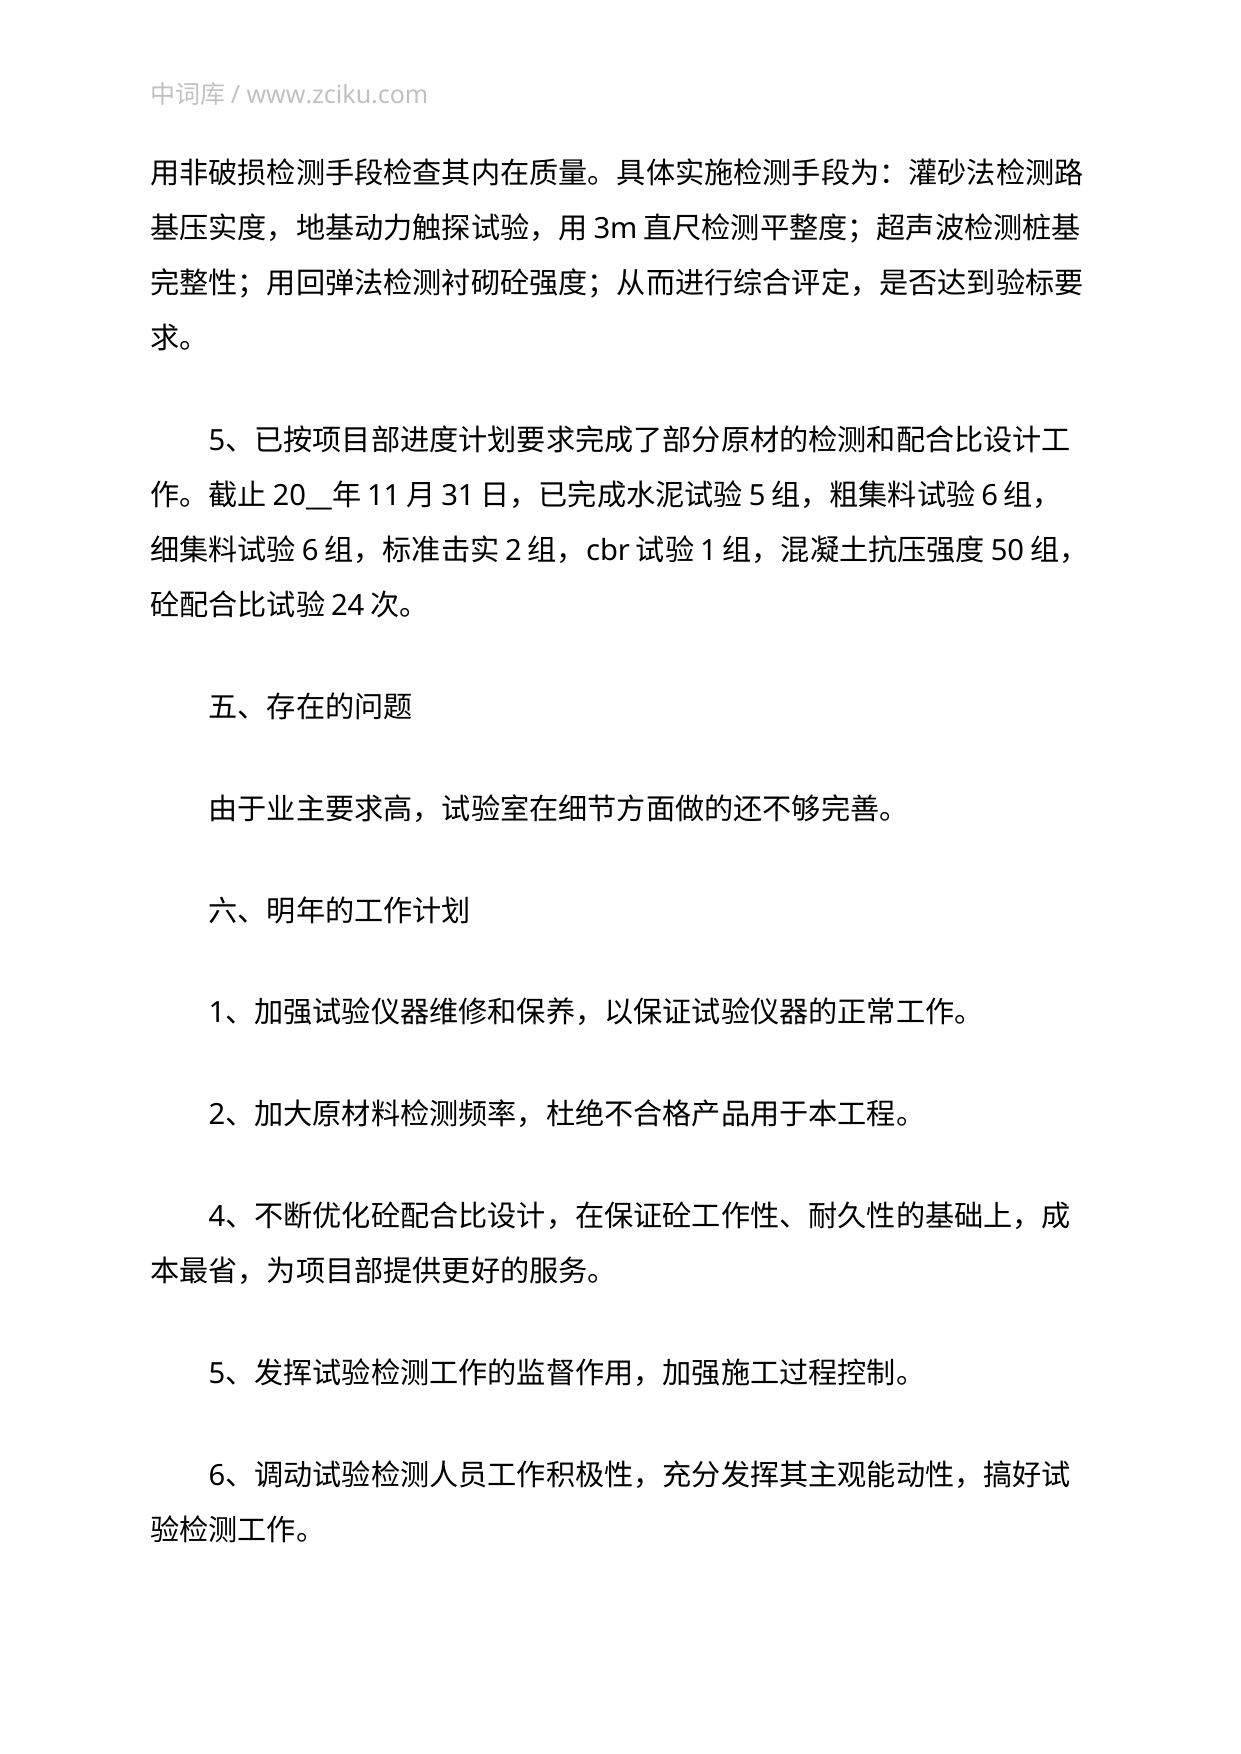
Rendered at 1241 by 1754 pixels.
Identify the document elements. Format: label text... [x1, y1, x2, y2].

text 1、加强试验仪器维修和保养，以保证试验仪器的正常工作。 [150, 989, 1090, 1031]
text 由于业主要求高，试验室在细节方面做的还不够完善。 [150, 785, 1090, 828]
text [150, 150, 1090, 357]
text 6、调动试验检测人员工作积极性，充分发挥其主观能动性，搞好试验检测工作。 [150, 1452, 1090, 1549]
text 5、已按项目部进度计划要求完成了部分原材的检测和配合比设计工作。截止20__年11月31日，已完成水泥试验5组，粗集料试验6组，细集料试验6组，标准击实2组，cbr试验1组，混凝土抗压强度50组，砼配合比试验24次。 [150, 417, 1090, 624]
text 2、加大原材料检测频率，杜绝不合格产品用于本工程。 [150, 1091, 1090, 1133]
text 六、明年的工作计划 [150, 887, 1090, 929]
text 4、不断优化砼配合比设计，在保证砼工作性、耐久性的基础上，成本最省，为项目部提供更好的服务。 [150, 1193, 1090, 1290]
text 5、发挥试验检测工作的监督作用，加强施工过程控制。 [150, 1349, 1090, 1392]
text 五、存在的问题 [150, 683, 1090, 726]
